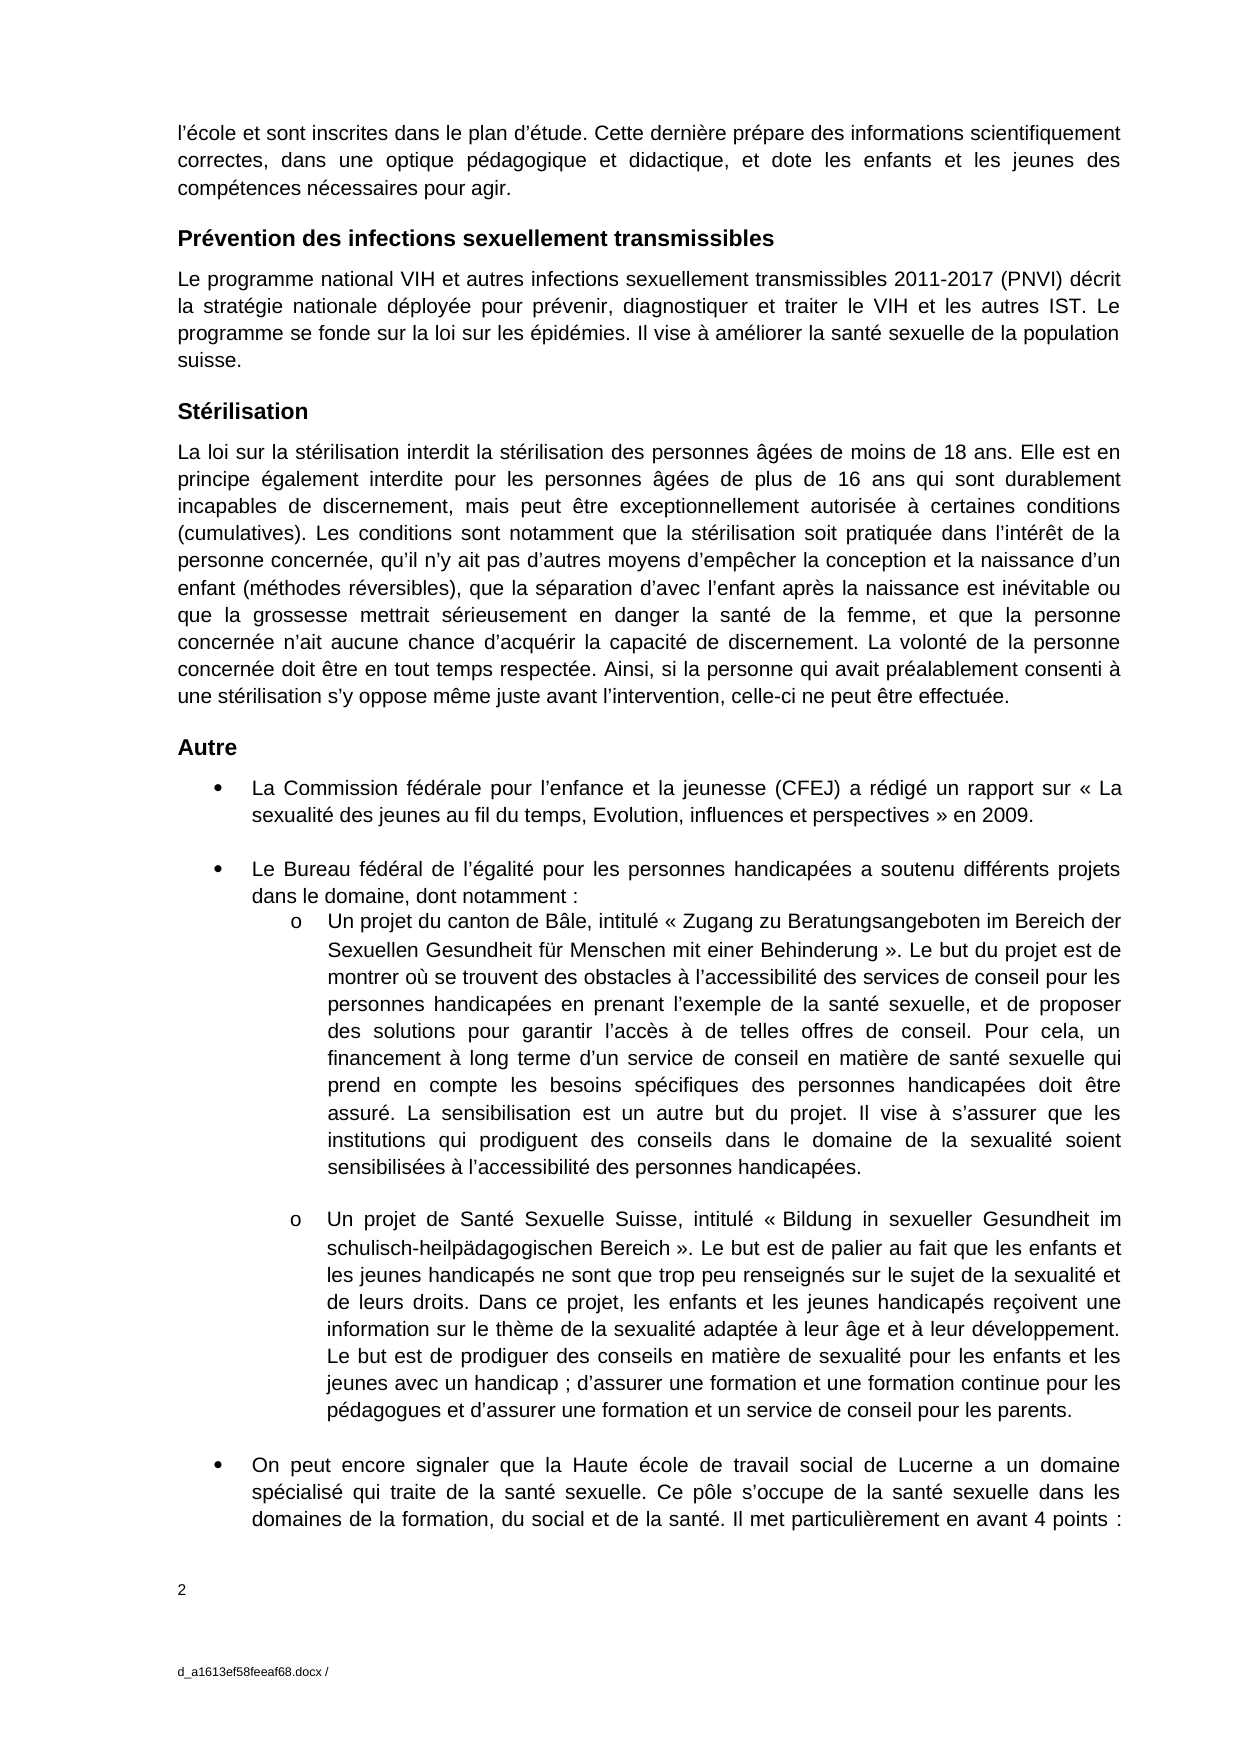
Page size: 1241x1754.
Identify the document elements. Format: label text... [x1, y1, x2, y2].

text La loi sur la stérilisation interdit la stérilisation des personnes âgées de moins de 18 ans. Elle est en principe également interdite pour les personnes âgées de plus de 16 ans qui sont durablement incapables de discernement, mais peut être exceptionnellement autorisée à certaines conditions (cumulatives). Les conditions sont notamment que la stérilisation soit pratiquée dans l’intérêt de la personne concernée, qu’il n’y ait pas d’autres moyens d’empêcher la conception et la naissance d’un enfant (méthodes réversibles), que la séparation d’avec l’enfant après la naissance est inévitable ou que la grossesse mettrait sérieusement en danger la santé de la femme, et que la personne concernée n’ait aucune chance d’acquérir la capacité de discernement. La volonté de la personne concernée doit être en tout temps respectée. Ainsi, si la personne qui avait préalablement consenti à une stérilisation s’y oppose même juste avant l’intervention, celle-ci ne peut être effectuée. [177, 437, 1122, 708]
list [214, 1449, 1122, 1531]
subtitle Stérilisation [177, 397, 1122, 424]
list Le Bureau fédéral de l’égalité pour les personnes handicapées a soutenu différents projets dans le domaine, dont notamment : [214, 853, 1122, 908]
list Un projet de Santé Sexuelle Suisse, intitulé « Bildung in sexueller Gesundheit im schulisch-heilpädagogischen Bereich ». Le but est de palier au fait que les enfants et les jeunes handicapés ne sont que trop peu renseignés sur le sujet de la sexualité et de leurs droits. Dans ce projet, les enfants et les jeunes handicapés reçoivent une information sur le thème de la sexualité adaptée à leur âge et à leur développement. Le but est de prodiguer des conseils en matière de sexualité pour les enfants et les jeunes avec un handicap ; d’assurer une formation et une formation continue pour les pédagogues et d’assurer une formation et un service de conseil pour les parents. [289, 1206, 1122, 1422]
list Un projet du canton de Bâle, intitulé « Zugang zu Beratungsangeboten im Bereich der Sexuellen Gesundheit für Menschen mit einer Behinderung ». Le but du projet est de montrer où se trouvent des obstacles à l’accessibilité des services de conseil pour les personnes handicapées en prenant l’exemple de la santé sexuelle, et de proposer des solutions pour garantir l’accès à de telles offres de conseil. Pour cela, un financement à long terme d’un service de conseil en matière de santé sexuelle qui prend en compte les besoins spécifiques des personnes handicapées doit être assuré. La sensibilisation est un autre but du projet. Il vise à s’assurer que les institutions qui prodiguent des conseils dans le domaine de la sexualité soient sensibilisées à l’accessibilité des personnes handicapées. [290, 908, 1122, 1178]
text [177, 118, 1122, 199]
text Le programme national VIH et autres infections sexuellement transmissibles 2011-2017 (PNVI) décrit la stratégie nationale déployée pour prévenir, diagnostiquer et traiter le VIH et les autres IST. Le programme se fonde sur la loi sur les épidémies. Il vise à améliorer la santé sexuelle de la population suisse. [177, 264, 1122, 372]
list La Commission fédérale pour l’enfance et la jeunesse (CFEJ) a rédigé un rapport sur « La sexualité des jeunes au fil du temps, Evolution, influences et perspectives » en 2009. [214, 772, 1122, 826]
subtitle Autre [177, 733, 1122, 760]
subtitle Prévention des infections sexuellement transmissibles [177, 224, 1122, 251]
